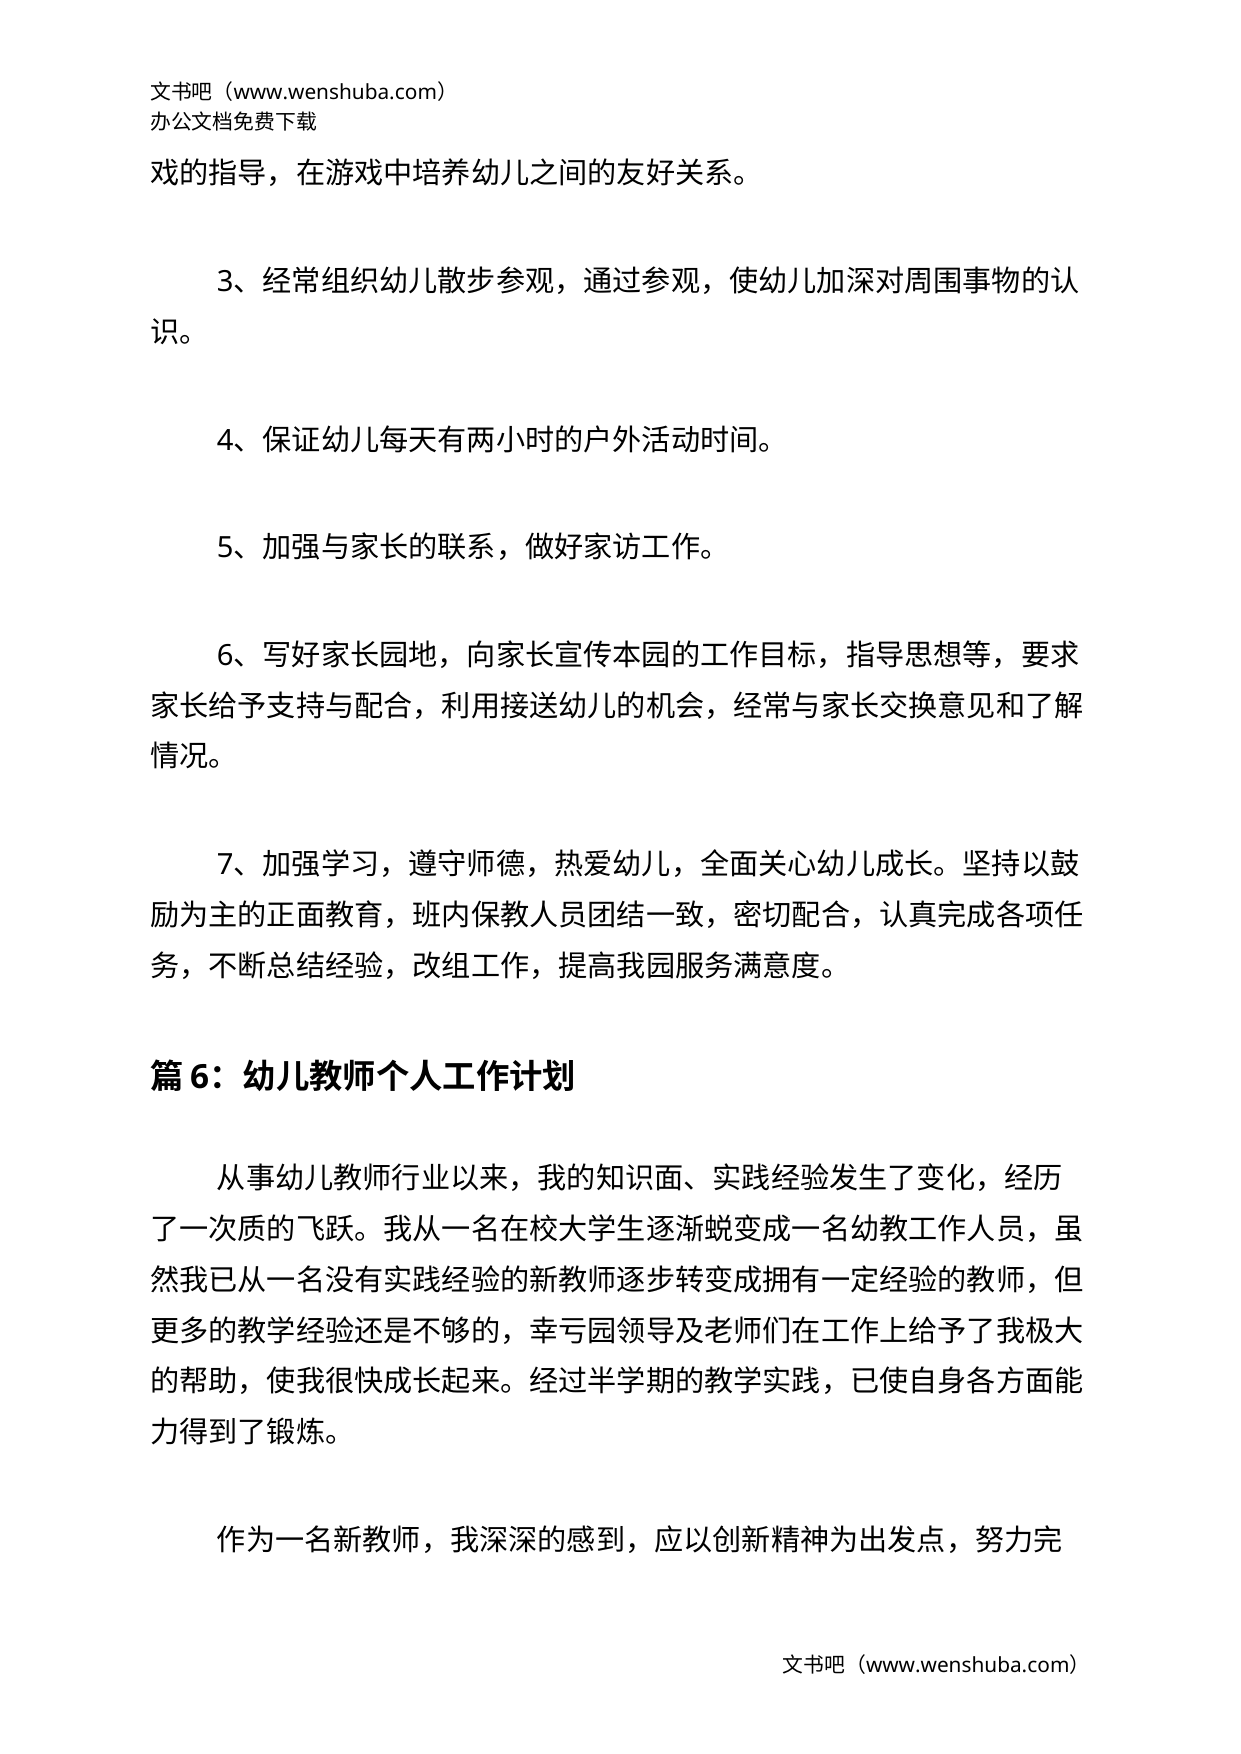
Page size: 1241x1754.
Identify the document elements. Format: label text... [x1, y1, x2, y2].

text 7、加强学习，遵守师德，热爱幼儿，全面关心幼儿成长。坚持以鼓励为主的正面教育，班内保教人员团结一致，密切配合，认真完成各项任务，不断总结经验，改组工作，提高我园服务满意度。 [150, 841, 1090, 984]
text 篇6：幼儿教师个人工作计划 [150, 1050, 1090, 1098]
text 6、写好家长园地，向家长宣传本园的工作目标，指导思想等，要求家长给予支持与配合，利用接送幼儿的机会，经常与家长交换意见和了解情况。 [150, 631, 1090, 775]
text 3、经常组织幼儿散步参观，通过参观，使幼儿加深对周围事物的认识。 [150, 258, 1090, 351]
text 4、保证幼儿每天有两小时的户外活动时间。 [150, 416, 1090, 458]
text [150, 150, 1090, 192]
text 5、加强与家长的联系，做好家访工作。 [150, 524, 1090, 566]
text 从事幼儿教师行业以来，我的知识面、实践经验发生了变化，经历了一次质的飞跃。我从一名在校大学生逐渐蜕变成一名幼教工作人员，虽然我已从一名没有实践经验的新教师逐步转变成拥有一定经验的教师，但更多的教学经验还是不够的，幸亏园领导及老师们在工作上给予了我极大的帮助，使我很快成长起来。经过半学期的教学实践，已使自身各方面能力得到了锻炼。 [150, 1155, 1090, 1451]
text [150, 1516, 1090, 1559]
